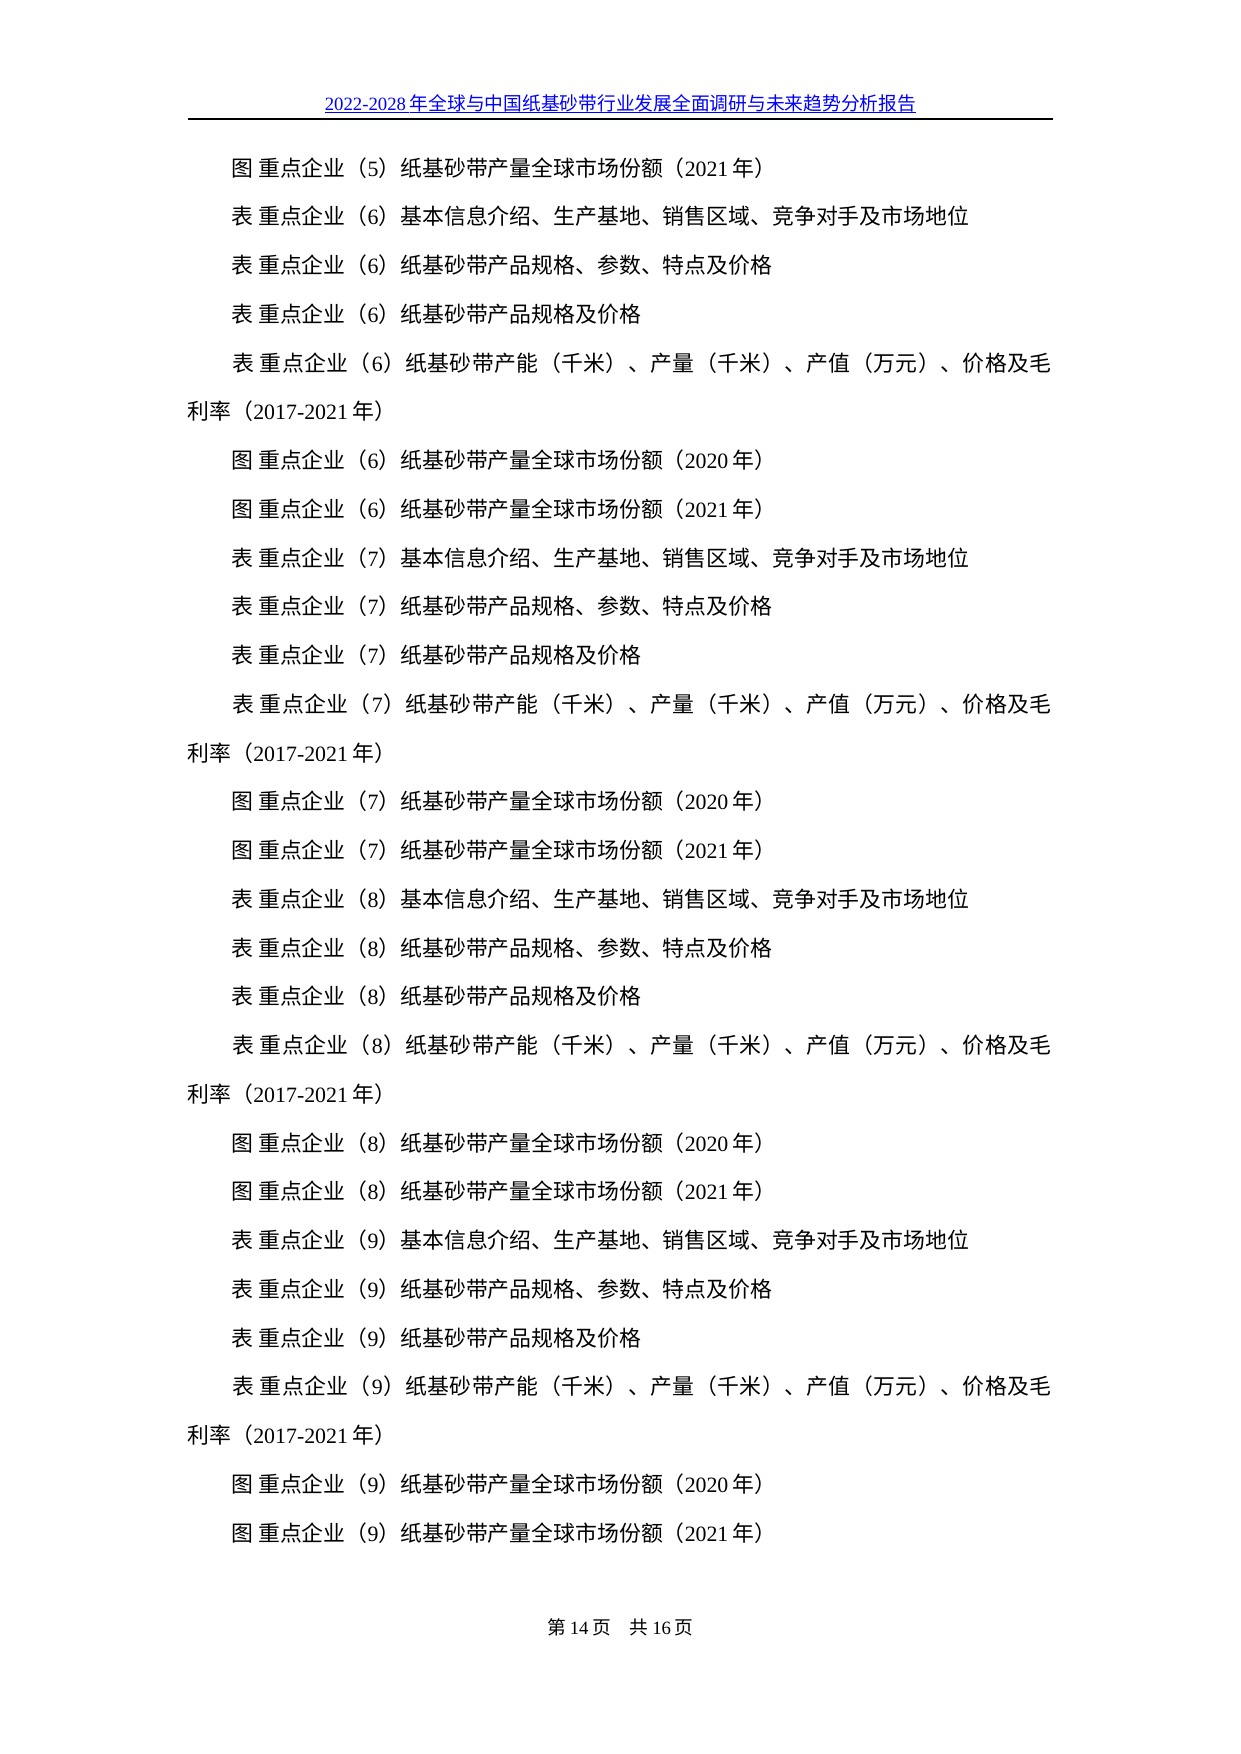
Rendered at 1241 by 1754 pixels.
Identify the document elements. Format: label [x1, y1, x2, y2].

text [187, 150, 1053, 1548]
